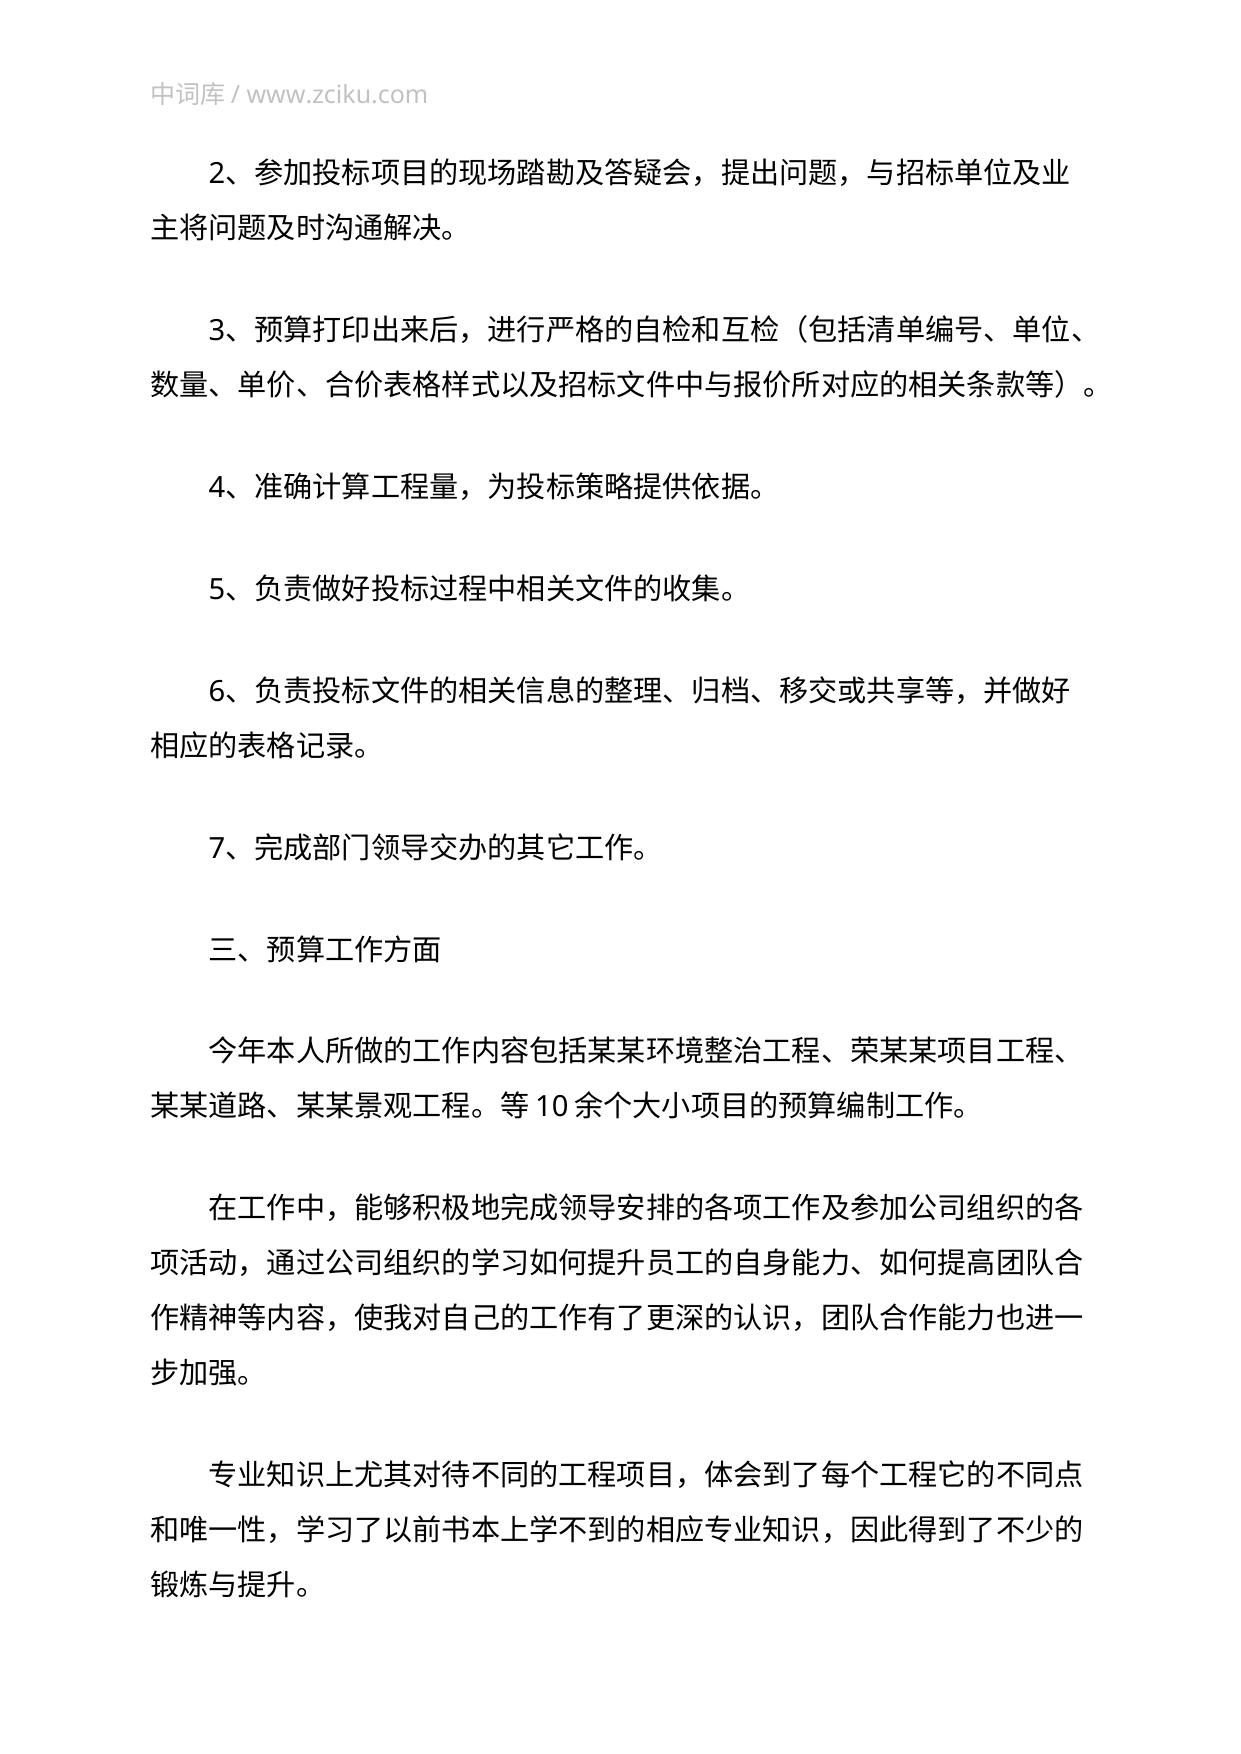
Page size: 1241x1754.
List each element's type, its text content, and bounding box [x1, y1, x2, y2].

text 今年本人所做的工作内容包括某某环境整治工程、荣某某项目工程、某某道路、某某景观工程。等10余个大小项目的预算编制工作。 [150, 1028, 1090, 1125]
text 专业知识上尤其对待不同的工程项目，体会到了每个工程它的不同点和唯一性，学习了以前书本上学不到的相应专业知识，因此得到了不少的锻炼与提升。 [150, 1451, 1090, 1603]
text 在工作中，能够积极地完成领导安排的各项工作及参加公司组织的各项活动，通过公司组织的学习如何提升员工的自身能力、如何提高团队合作精神等内容，使我对自己的工作有了更深的认识，团队合作能力也进一步加强。 [150, 1185, 1090, 1392]
text 三、预算工作方面 [150, 926, 1090, 968]
text 4、准确计算工程量，为投标策略提供依据。 [150, 463, 1090, 506]
text 6、负责投标文件的相关信息的整理、归档、移交或共享等，并做好相应的表格记录。 [150, 667, 1090, 765]
text 7、完成部门领导交办的其它工作。 [150, 824, 1090, 867]
text 3、预算打印出来后，进行严格的自检和互检（包括清单编号、单位、数量、单价、合价表格样式以及招标文件中与报价所对应的相关条款等）。 [150, 307, 1090, 404]
text 2、参加投标项目的现场踏勘及答疑会，提出问题，与招标单位及业主将问题及时沟通解决。 [150, 150, 1090, 247]
text 5、负责做好投标过程中相关文件的收集。 [150, 566, 1090, 608]
